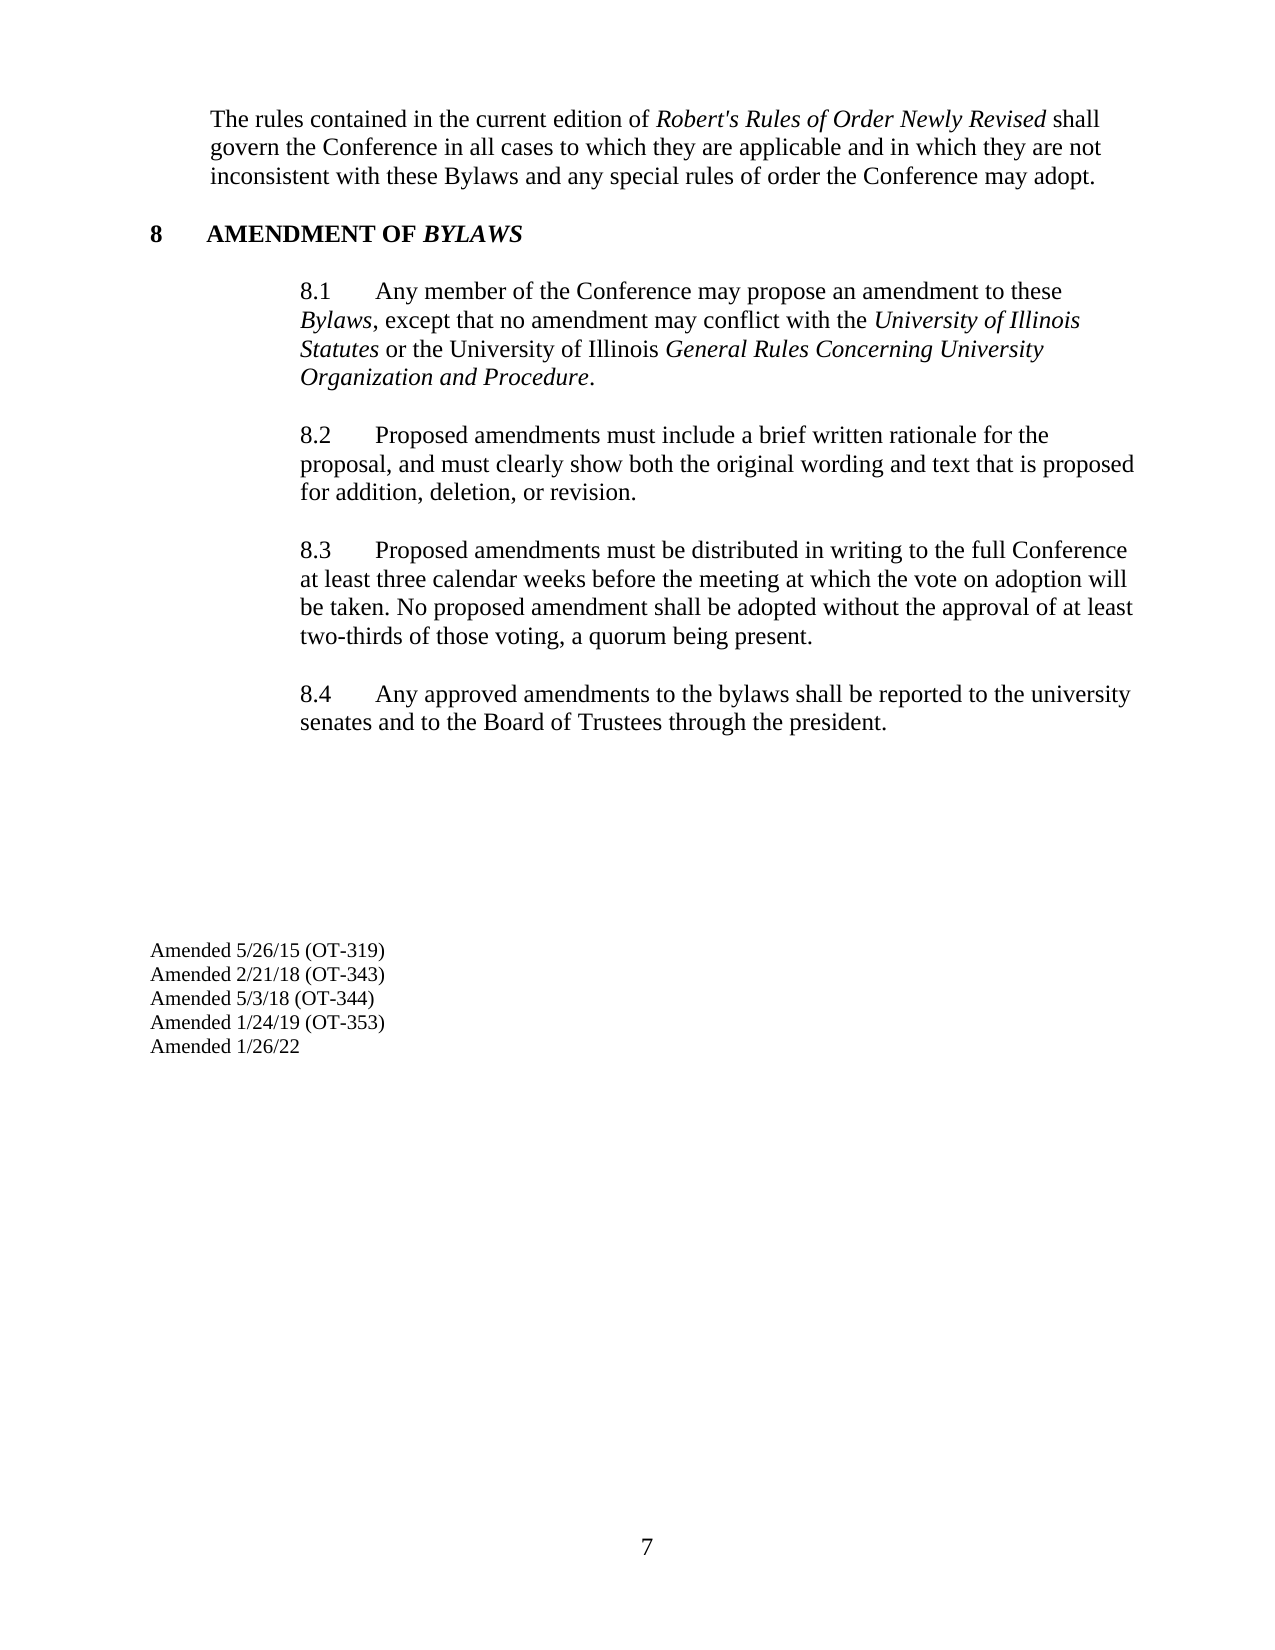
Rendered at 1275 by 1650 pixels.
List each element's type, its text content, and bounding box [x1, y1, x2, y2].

text 8.4 Any approved amendments to the bylaws shall be reported to the university senates and to the Board of Trustees through the president. [206, 679, 1144, 736]
text 8.2 Proposed amendments must include a brief written rationale for the proposal, and must clearly show both the original wording and text that is proposed for addition, deletion, or revision. [206, 420, 1144, 506]
text Amended 1/26/22 [150, 1034, 1144, 1058]
subtitle The rules contained in the current edition of Robert's Rules of Order Newly Revised shall govern the Conference in all cases to which they are applicable and in which they are not inconsistent with these Bylaws and any special rules of order the Conference may adopt. [210, 104, 1144, 190]
text Amended 5/3/18 (OT-344) [150, 986, 1144, 1010]
text 8.3 Proposed amendments must be distributed in writing to the full Conference at least three calendar weeks before the meeting at which the vote on adoption will be taken. No proposed amendment shall be adopted without the approval of at least two-thirds of those voting, a quorum being present. [206, 535, 1144, 650]
text Amended 1/24/19 (OT-353) [150, 1010, 1144, 1034]
text Amended 5/26/15 (OT-319) [150, 937, 1144, 962]
text 8.1 Any member of the Conference may propose an amendment to these Bylaws, except that no amendment may conflict with the University of Illinois Statutes or the University of Illinois General Rules Concerning University Organization and Procedure. [206, 276, 1144, 391]
subtitle 8 AMENDMENT OF BYLAWS [150, 219, 1144, 247]
text Amended 2/21/18 (OT-343) [150, 962, 1144, 986]
